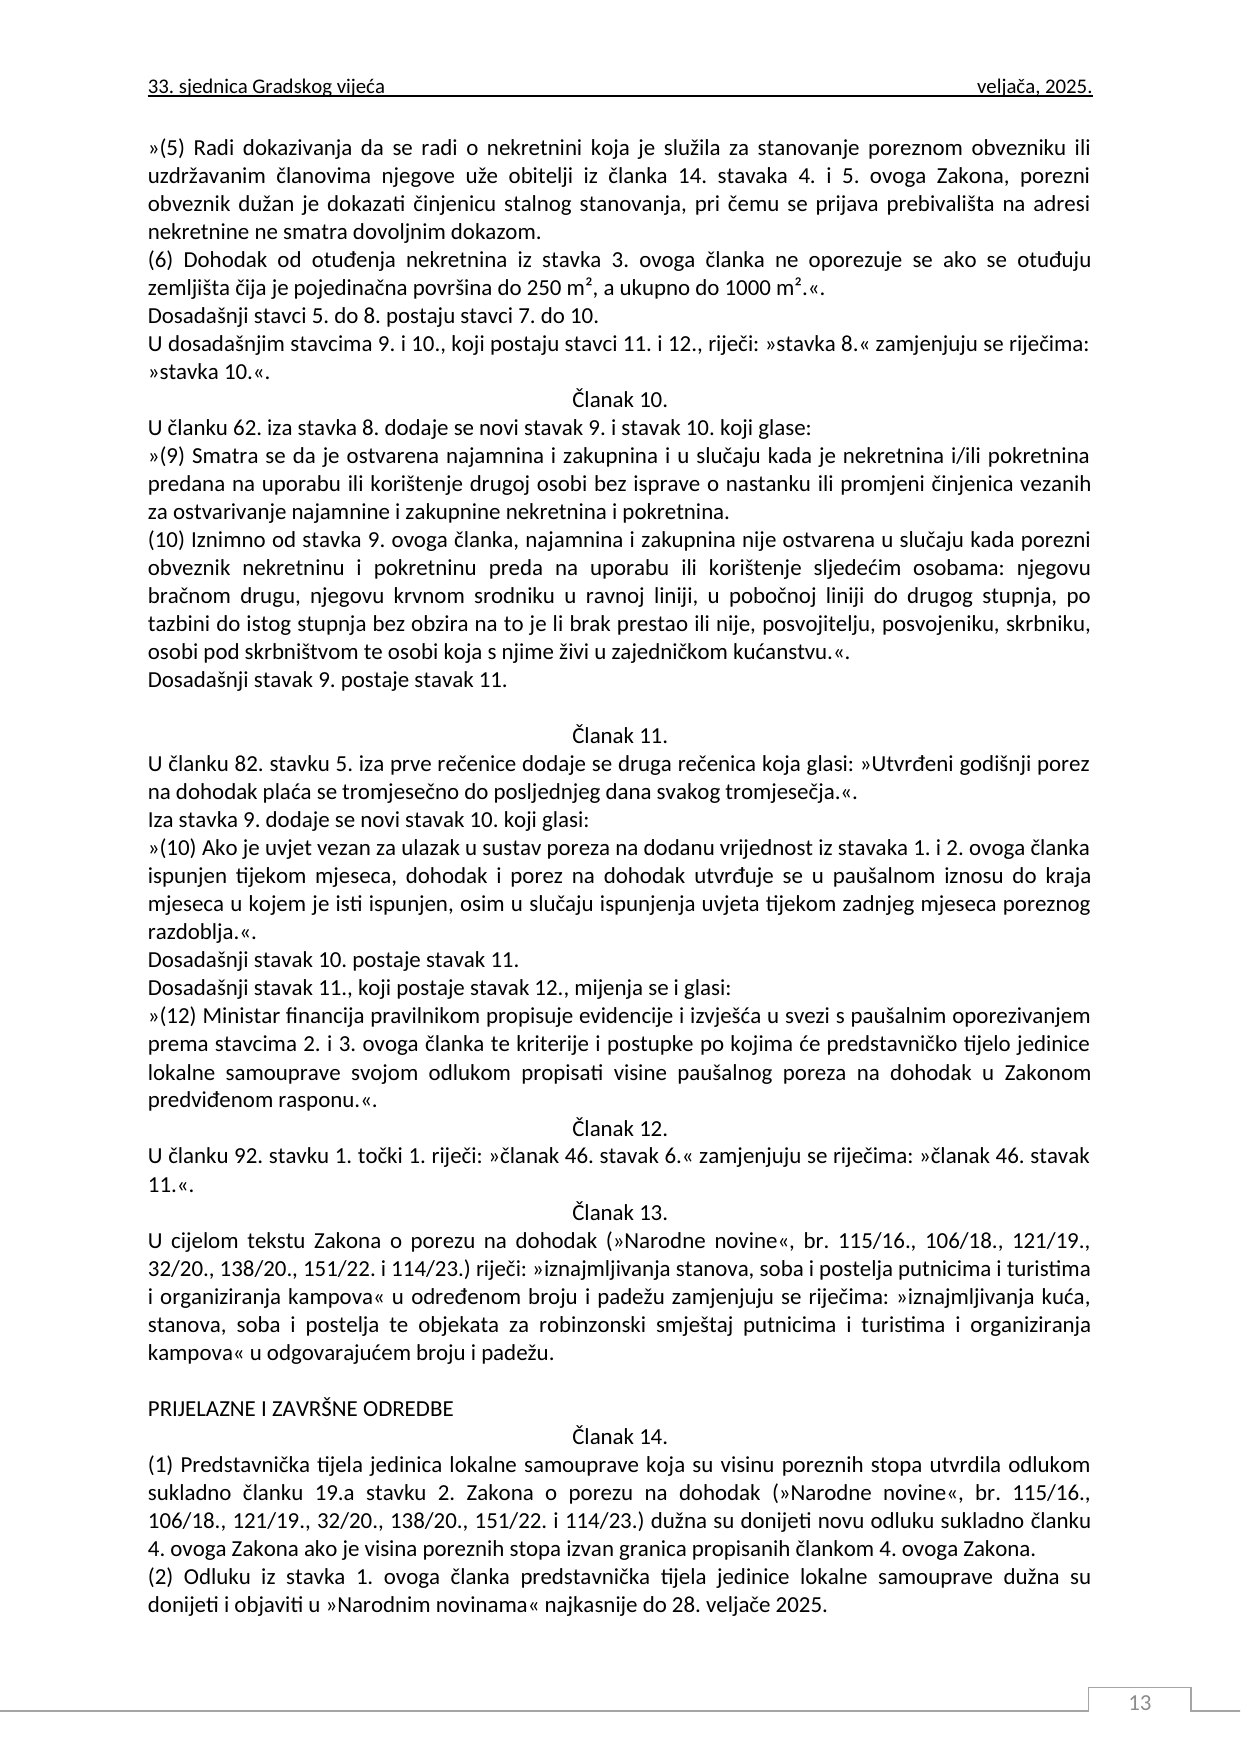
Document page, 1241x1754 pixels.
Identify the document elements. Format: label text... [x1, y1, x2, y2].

text Dosadašnji stavak 11., koji postaje stavak 12., mijenja se i glasi: [148, 973, 1093, 1002]
text »(12) Ministar financija pravilnikom propisuje evidencije i izvješća u svezi s paušalnim oporezivanjem prema stavcima 2. i 3. ovoga članka te kriterije i postupke po kojima će predstavničko tijelo jedinice lokalne samouprave svojom odlukom propisati visine paušalnog poreza na dohodak u Zakonom predviđenom rasponu.«. [148, 1002, 1093, 1114]
text Dosadašnji stavak 9. postaje stavak 11. [148, 665, 1093, 693]
text »(5) Radi dokazivanja da se radi o nekretnini koja je služila za stanovanje poreznom obvezniku ili uzdržavanim članovima njegove uže obitelji iz članka 14. stavaka 4. i 5. ovoga Zakona, porezni obveznik dužan je dokazati činjenicu stalnog stanovanja, pri čemu se prijava prebivališta na adresi nekretnine ne smatra dovoljnim dokazom. [148, 133, 1093, 245]
text (10) Iznimno od stavka 9. ovoga članka, najamnina i zakupnina nije ostvarena u slučaju kada porezni obveznik nekretninu i pokretninu preda na uporabu ili korištenje sljedećim osobama: njegovu bračnom drugu, njegovu krvnom srodniku u ravnoj liniji, u pobočnoj liniji do drugog stupnja, po tazbini do istog stupnja bez obzira na to je li brak prestao ili nije, posvojitelju, posvojeniku, skrbniku, osobi pod skrbništvom te osobi koja s njime živi u zajedničkom kućanstvu.«. [148, 525, 1093, 665]
text U dosadašnjim stavcima 9. i 10., koji postaju stavci 11. i 12., riječi: »stavka 8.« zamjenjuju se riječima: »stavka 10.«. [148, 329, 1093, 385]
text (6) Dohodak od otuđenja nekretnina iz stavka 3. ovoga članka ne oporezuje se ako se otuđuju zemljišta čija je pojedinačna površina do 250 m², a ukupno do 1000 m².«. [148, 245, 1093, 301]
text Članak 11. [148, 721, 1093, 749]
text (1) Predstavnička tijela jedinica lokalne samouprave koja su visinu poreznih stopa utvrdila odlukom sukladno članku 19.a stavku 2. Zakona o porezu na dohodak (»Narodne novine«, br. 115/16., 106/18., 121/19., 32/20., 138/20., 151/22. i 114/23.) dužna su donijeti novu odluku sukladno članku 4. ovoga Zakona ako je visina poreznih stopa izvan granica propisanih člankom 4. ovoga Zakona. [148, 1450, 1093, 1562]
text (2) Odluku iz stavka 1. ovoga članka predstavnička tijela jedinice lokalne samouprave dužna su donijeti i objaviti u »Narodnim novinama« najkasnije do 28. veljače 2025. [148, 1562, 1093, 1618]
text Članak 10. [148, 385, 1093, 413]
text U članku 92. stavku 1. točki 1. riječi: »članak 46. stavak 6.« zamjenjuju se riječima: »članak 46. stavak 11.«. [148, 1142, 1093, 1198]
text U članku 62. iza stavka 8. dodaje se novi stavak 9. i stavak 10. koji glase: [148, 413, 1093, 441]
text Članak 13. [148, 1198, 1093, 1226]
text Članak 14. [148, 1422, 1093, 1450]
text »(9) Smatra se da je ostvarena najamnina i zakupnina i u slučaju kada je nekretnina i/ili pokretnina predana na uporabu ili korištenje drugoj osobi bez isprave o nastanku ili promjeni činjenica vezanih za ostvarivanje najamnine i zakupnine nekretnina i pokretnina. [148, 441, 1093, 525]
text »(10) Ako je uvjet vezan za ulazak u sustav poreza na dodanu vrijednost iz stavaka 1. i 2. ovoga članka ispunjen tijekom mjeseca, dohodak i porez na dohodak utvrđuje se u paušalnom iznosu do kraja mjeseca u kojem je isti ispunjen, osim u slučaju ispunjenja uvjeta tijekom zadnjeg mjeseca poreznog razdoblja.«. [148, 833, 1093, 946]
text Dosadašnji stavak 10. postaje stavak 11. [148, 946, 1093, 973]
text Iza stavka 9. dodaje se novi stavak 10. koji glasi: [148, 805, 1093, 833]
text U članku 82. stavku 5. iza prve rečenice dodaje se druga rečenica koja glasi: »Utvrđeni godišnji porez na dohodak plaća se tromjesečno do posljednjeg dana svakog tromjesečja.«. [148, 749, 1093, 805]
text U cijelom tekstu Zakona o porezu na dohodak (»Narodne novine«, br. 115/16., 106/18., 121/19., 32/20., 138/20., 151/22. i 114/23.) riječi: »iznajmljivanja stanova, soba i postelja putnicima i turistima i organiziranja kampova« u određenom broju i padežu zamjenjuju se riječima: »iznajmljivanja kuća, stanova, soba i postelja te objekata za robinzonski smještaj putnicima i turistima i organiziranja kampova« u odgovarajućem broju i padežu. [148, 1226, 1093, 1366]
text PRIJELAZNE I ZAVRŠNE ODREDBE [148, 1394, 1093, 1422]
text Dosadašnji stavci 5. do 8. postaju stavci 7. do 10. [148, 301, 1093, 329]
text Članak 12. [148, 1114, 1093, 1142]
